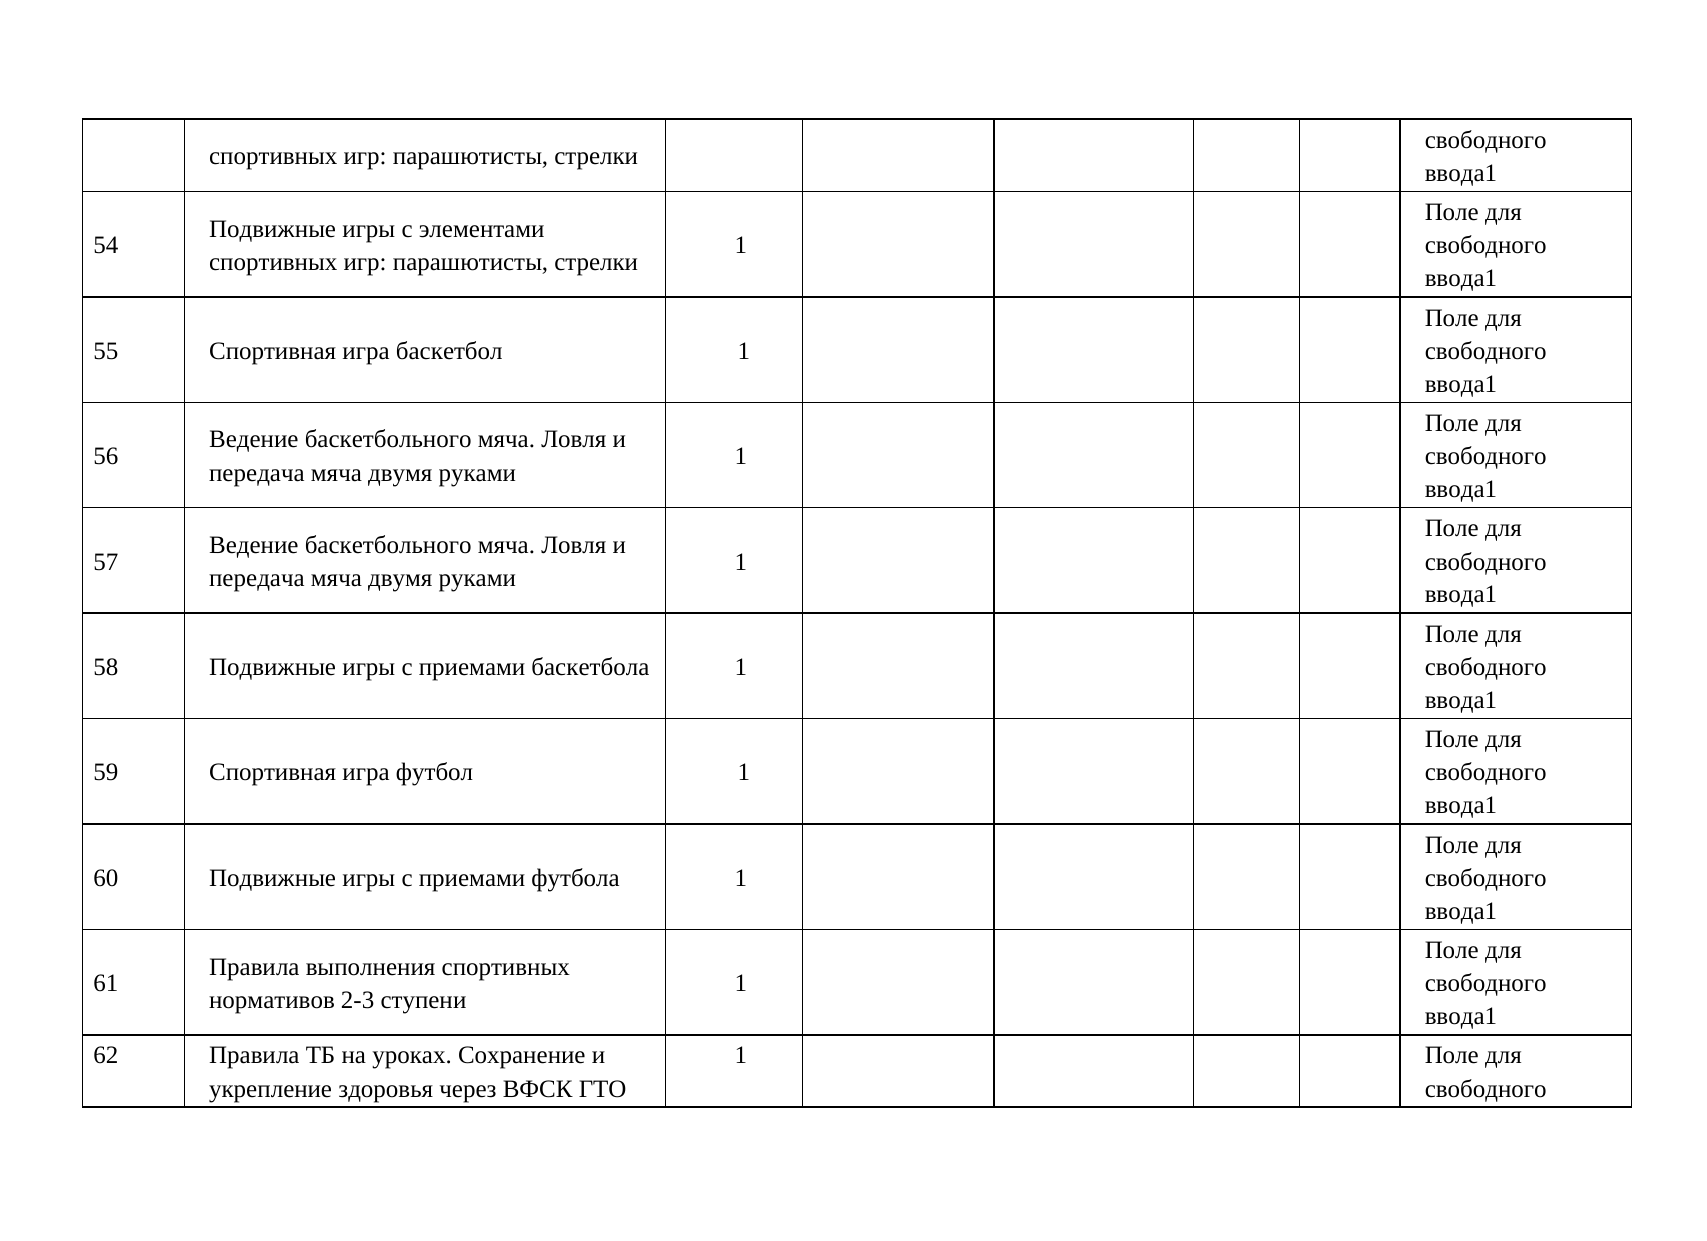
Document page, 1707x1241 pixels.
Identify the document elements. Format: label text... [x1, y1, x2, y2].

table_cell [1194, 825, 1299, 928]
table_cell [1300, 298, 1399, 401]
table_cell 54 [83, 192, 184, 296]
table_cell 1 [666, 930, 802, 1034]
table_cell [803, 930, 993, 1034]
table_cell 1 [666, 120, 802, 191]
table_cell [995, 930, 1193, 1034]
table_cell 1 [666, 1036, 802, 1106]
table_cell [803, 719, 993, 823]
table_cell 57 [83, 508, 184, 612]
table_cell [1300, 1036, 1399, 1106]
table_cell [803, 508, 993, 612]
table_cell 58 [83, 614, 184, 718]
table_cell Ведение баскетбольного мяча. Ловля и передача мяча двумя руками [185, 508, 665, 612]
table_cell [1194, 403, 1299, 507]
table_cell [803, 403, 993, 507]
table_cell Поле для свободного ввода1 [1401, 719, 1631, 823]
table_cell [1194, 719, 1299, 823]
table_cell 1 [666, 719, 802, 823]
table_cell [1401, 1036, 1631, 1106]
table_cell 56 [83, 403, 184, 507]
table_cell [185, 192, 665, 296]
table_cell [995, 719, 1193, 823]
table_cell [1300, 192, 1399, 296]
table_cell [803, 192, 993, 296]
table_cell [995, 825, 1193, 928]
table_cell [1194, 614, 1299, 718]
table_cell [995, 403, 1193, 507]
table_cell 59 [83, 719, 184, 823]
table_cell [995, 120, 1193, 191]
table_cell Ведение баскетбольного мяча. Ловля и передача мяча двумя руками [185, 403, 665, 507]
table_cell 60 [83, 825, 184, 928]
table_cell [1300, 614, 1399, 718]
table_cell [803, 120, 993, 191]
table_cell [1194, 192, 1299, 296]
table_cell 1 [666, 298, 802, 401]
table_cell [803, 825, 993, 928]
table_cell [803, 1036, 993, 1106]
table_cell Поле для свободного ввода1 [1401, 192, 1631, 296]
table_cell Подвижные игры с приемами футбола [185, 825, 665, 928]
table_cell 1 [666, 403, 802, 507]
table_cell [995, 298, 1193, 401]
table_cell [1194, 930, 1299, 1034]
table_cell 53 [83, 120, 184, 191]
table_cell [1194, 508, 1299, 612]
table_cell 55 [83, 298, 184, 401]
table_cell [995, 614, 1193, 718]
table_cell [1300, 719, 1399, 823]
table_cell [1300, 508, 1399, 612]
table_cell [1300, 403, 1399, 507]
table_cell [1300, 930, 1399, 1034]
table_cell Поле для свободного ввода1 [1401, 614, 1631, 718]
table_cell [1194, 298, 1299, 401]
table_cell [803, 298, 993, 401]
table_cell Поле для свободного ввода1 [1401, 930, 1631, 1034]
table_cell Спортивная игра баскетбол [185, 298, 665, 401]
table_cell [995, 508, 1193, 612]
table_cell 62 [83, 1036, 184, 1106]
table_cell [1194, 120, 1299, 191]
table_cell 1 [666, 825, 802, 928]
table_cell Спортивная игра футбол [185, 719, 665, 823]
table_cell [1401, 120, 1631, 191]
table_cell 61 [83, 930, 184, 1034]
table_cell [185, 1036, 665, 1106]
table_cell [1300, 825, 1399, 928]
table_cell 1 [666, 192, 802, 296]
table_cell Поле для свободного ввода1 [1401, 403, 1631, 507]
table_cell 1 [666, 614, 802, 718]
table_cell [185, 120, 665, 191]
table_cell Подвижные игры с приемами баскетбола [185, 614, 665, 718]
table_cell [1300, 120, 1399, 191]
table_cell Поле для свободного ввода1 [1401, 508, 1631, 612]
table_cell Поле для свободного ввода1 [1401, 825, 1631, 928]
table_cell Поле для свободного ввода1 [1401, 298, 1631, 401]
table_cell [995, 1036, 1193, 1106]
table_cell Правила выполнения спортивных нормативов 2-3 ступени [185, 930, 665, 1034]
table_cell [803, 614, 993, 718]
table_cell 1 [666, 508, 802, 612]
table_cell [995, 192, 1193, 296]
table_cell [1194, 1036, 1299, 1106]
